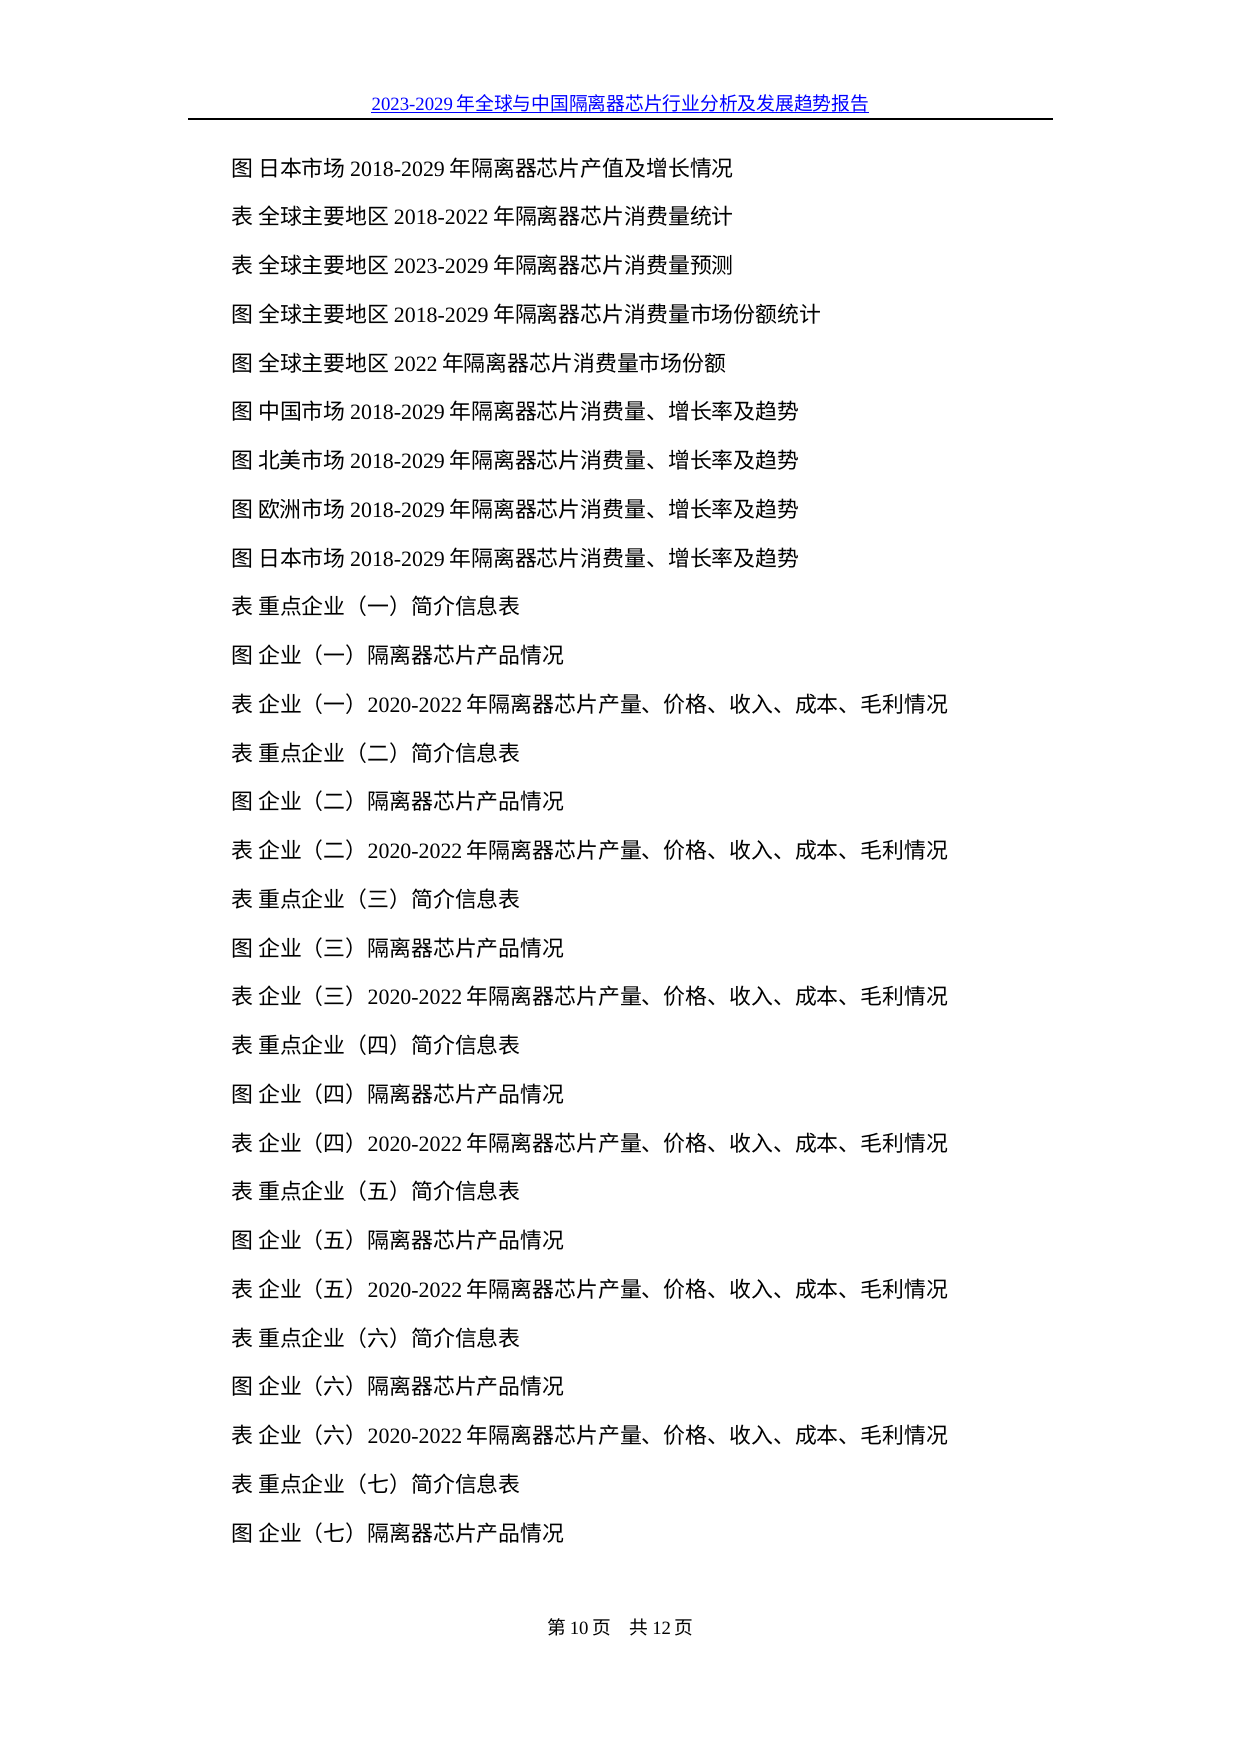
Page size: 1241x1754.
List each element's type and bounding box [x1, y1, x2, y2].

text [187, 150, 1053, 1548]
